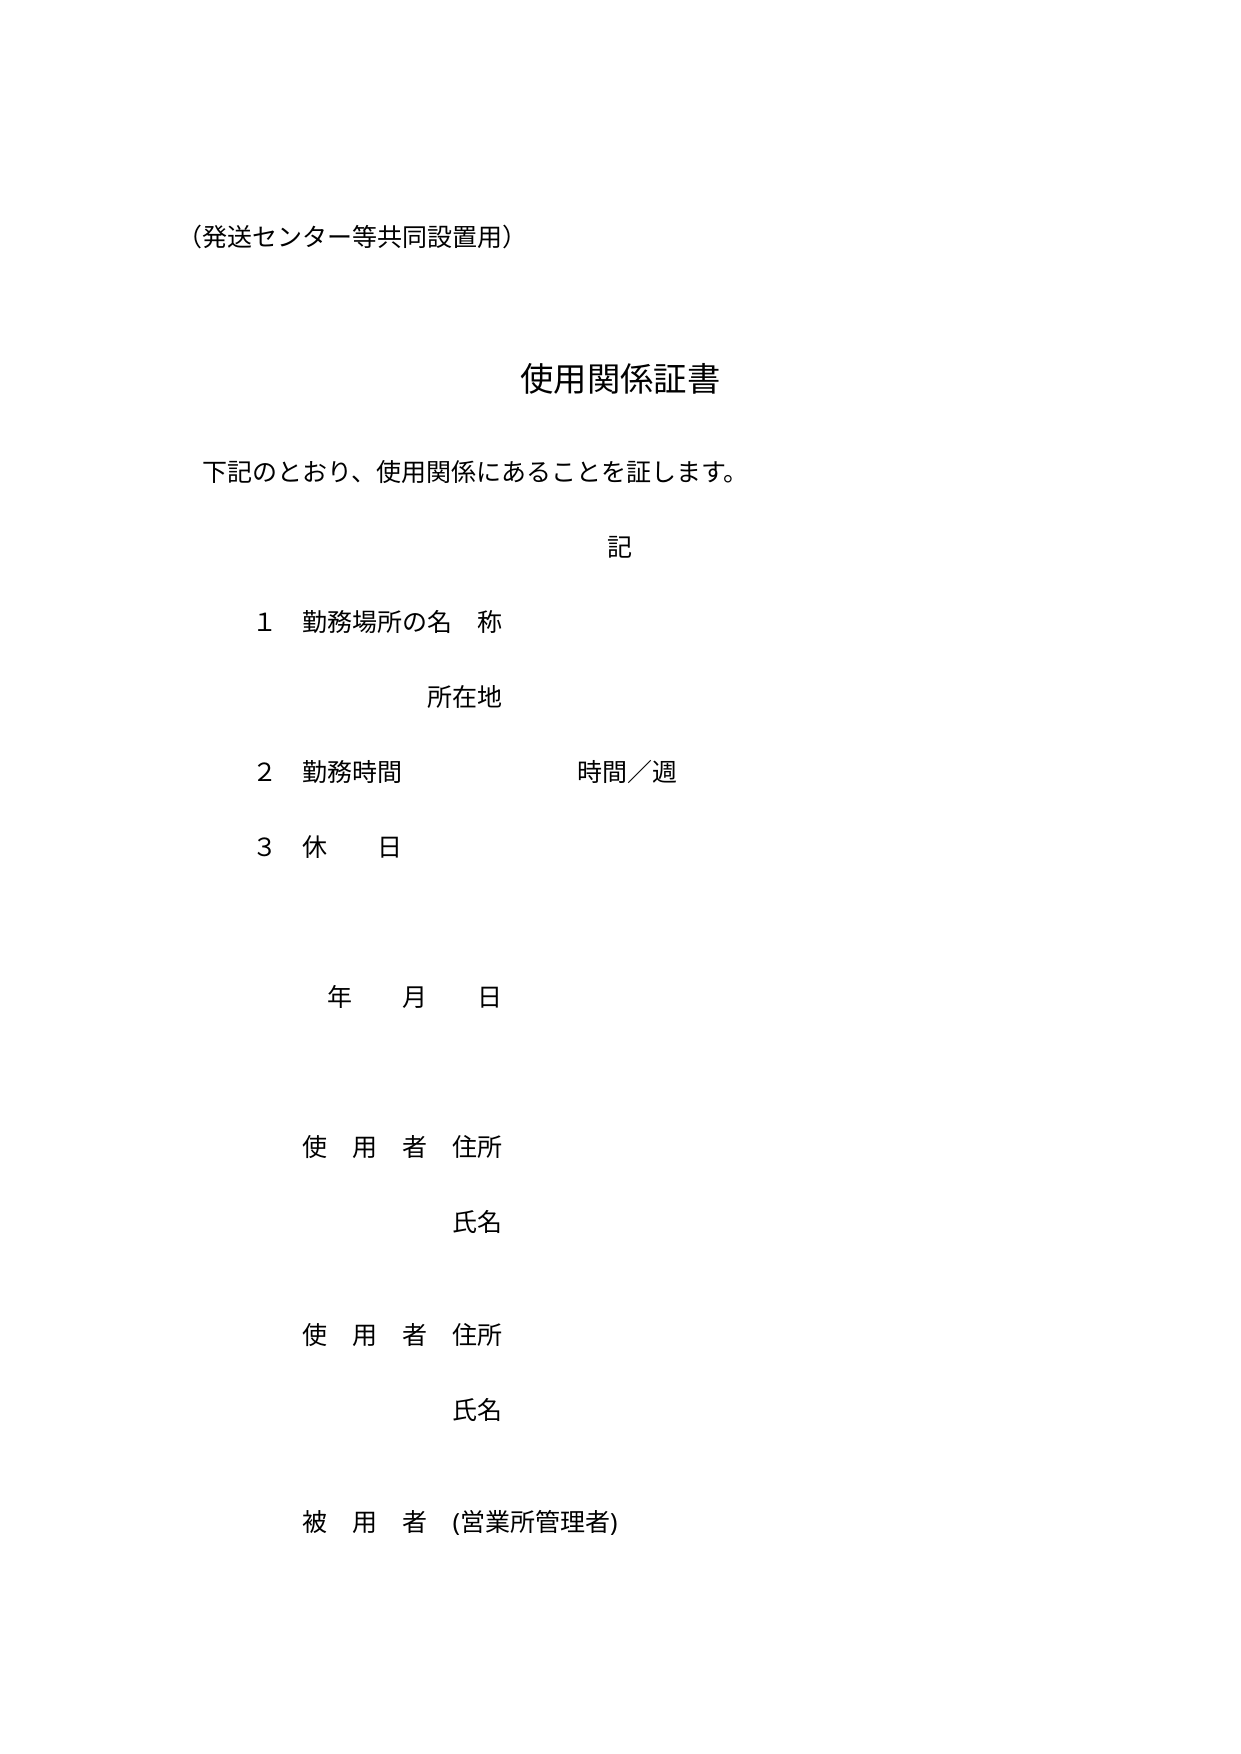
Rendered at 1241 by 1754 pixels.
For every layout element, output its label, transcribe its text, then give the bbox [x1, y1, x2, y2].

text 下記のとおり、使用関係にあることを証します。 [177, 452, 1063, 490]
text ２ 勤務時間 時間／週 [177, 752, 1063, 790]
text 使 用 者 住所 [177, 1127, 1063, 1165]
text 記 [177, 527, 1063, 565]
text 使用関係証書 [240, 340, 1001, 415]
text （発送センター等共同設置用） [177, 217, 1063, 254]
text 所在地 [177, 677, 1063, 715]
text 使 用 者 住所 [177, 1315, 1063, 1352]
text 氏名 [177, 1390, 1063, 1427]
text 氏名 [177, 1202, 1063, 1240]
text １ 勤務場所の名 称 [177, 602, 1063, 640]
text 年 月 日 [177, 977, 1063, 1015]
text ３ 休 日 [177, 827, 1063, 865]
text 被 用 者 (営業所管理者) [177, 1502, 1063, 1540]
